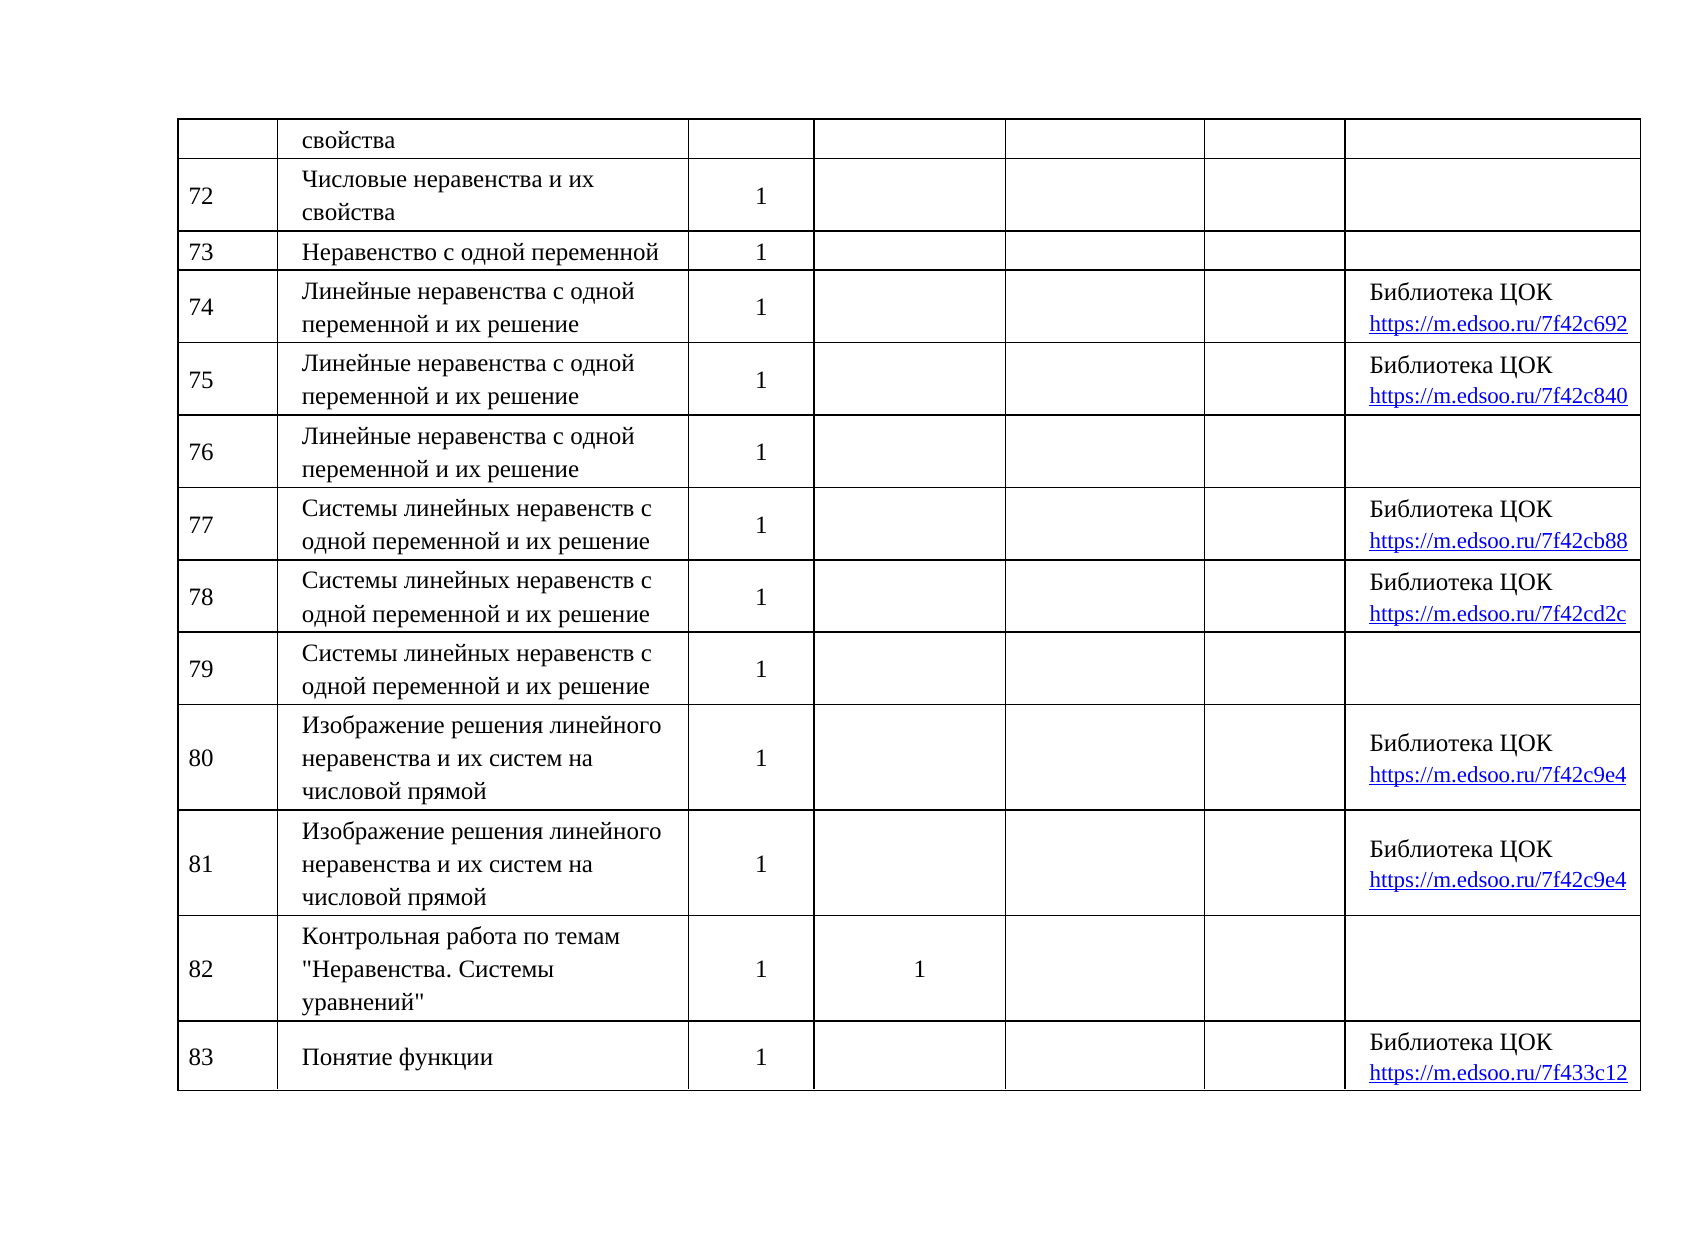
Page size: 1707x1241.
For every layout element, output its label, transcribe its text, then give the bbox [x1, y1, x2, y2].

table_cell [1006, 159, 1204, 230]
table_cell 76 [179, 416, 277, 486]
table_cell Контрольная работа по темам "Неравенства. Системы уравнений" [278, 916, 688, 1020]
table_cell [1006, 561, 1204, 631]
table_cell [1006, 416, 1204, 486]
table_cell [815, 1022, 1005, 1089]
table_cell [815, 232, 1005, 269]
table_cell Библиотека ЦОК https://m.edsoo.ru/7f42c840 [1346, 343, 1640, 414]
table_cell [1205, 120, 1344, 157]
table_cell [1205, 811, 1344, 914]
table_cell 78 [179, 561, 277, 631]
table_cell [1006, 343, 1204, 414]
table_cell [1205, 705, 1344, 809]
table_cell 1 [689, 343, 813, 414]
table_cell Системы линейных неравенств с одной переменной и их решение [278, 561, 688, 631]
table_cell [815, 633, 1005, 704]
table_cell [1346, 232, 1640, 269]
table_cell Линейные неравенства с одной переменной и их решение [278, 343, 688, 414]
table_cell Библиотека ЦОК https://m.edsoo.ru/7f42cb88 [1346, 488, 1640, 559]
table_cell 1 [689, 916, 813, 1020]
table_cell [1006, 271, 1204, 342]
table_cell [1006, 705, 1204, 809]
table_cell Изображение решения линейного неравенства и их систем на числовой прямой [278, 705, 688, 809]
table_cell [815, 811, 1005, 914]
table_cell Библиотека ЦОК https://m.edsoo.ru/7f42c692 [1346, 271, 1640, 342]
table_cell 73 [179, 232, 277, 269]
table_cell Числовые неравенства и их свойства [278, 159, 688, 230]
table_cell 81 [179, 811, 277, 914]
table_cell 1 [689, 811, 813, 914]
table_cell 1 [689, 705, 813, 809]
table_cell Изображение решения линейного неравенства и их систем на числовой прямой [278, 811, 688, 914]
table_cell [1346, 159, 1640, 230]
table_cell 82 [179, 916, 277, 1020]
table_cell 1 [815, 916, 1005, 1020]
table_cell [815, 159, 1005, 230]
table_cell [1006, 120, 1204, 157]
table_cell Линейные неравенства с одной переменной и их решение [278, 416, 688, 486]
table_cell 1 [689, 1022, 813, 1089]
table_cell 72 [179, 159, 277, 230]
table_cell [1205, 416, 1344, 486]
table_cell [1205, 488, 1344, 559]
table_cell [815, 120, 1005, 157]
table_cell Неравенство с одной переменной [278, 232, 688, 269]
table_cell [1006, 916, 1204, 1020]
table_cell [815, 705, 1005, 809]
table_cell [1346, 633, 1640, 704]
table_cell [1205, 343, 1344, 414]
table_cell 1 [689, 416, 813, 486]
table_cell [1205, 561, 1344, 631]
table_cell 71 [179, 120, 277, 157]
table_cell [815, 561, 1005, 631]
table_cell Библиотека ЦОК https://m.edsoo.ru/7f42c9e4 [1346, 705, 1640, 809]
table_cell [1006, 232, 1204, 269]
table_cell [278, 120, 688, 157]
table_cell [1006, 488, 1204, 559]
table_cell [1205, 271, 1344, 342]
table_cell 79 [179, 633, 277, 704]
table_cell [1006, 811, 1204, 914]
table_cell 80 [179, 705, 277, 809]
table_cell 1 [689, 271, 813, 342]
table_cell Системы линейных неравенств с одной переменной и их решение [278, 488, 688, 559]
table_cell [815, 416, 1005, 486]
table_cell [1006, 1022, 1204, 1089]
table_cell 1 [689, 159, 813, 230]
table_cell [1006, 633, 1204, 704]
table_cell 1 [689, 232, 813, 269]
table_cell [1205, 1022, 1344, 1089]
table_cell 77 [179, 488, 277, 559]
table_cell [1346, 416, 1640, 486]
table_cell Системы линейных неравенств с одной переменной и их решение [278, 633, 688, 704]
table_cell [815, 488, 1005, 559]
table_cell Библиотека ЦОК https://m.edsoo.ru/7f42cd2c [1346, 561, 1640, 631]
table_cell [1205, 916, 1344, 1020]
table_cell Библиотека ЦОК https://m.edsoo.ru/7f42c9e4 [1346, 811, 1640, 914]
table_cell [1205, 232, 1344, 269]
table_cell [1205, 633, 1344, 704]
table_cell 1 [689, 120, 813, 157]
table_cell [1346, 916, 1640, 1020]
table_cell [1205, 159, 1344, 230]
table_cell 75 [179, 343, 277, 414]
table_cell 74 [179, 271, 277, 342]
table_cell [815, 343, 1005, 414]
table_cell [1346, 120, 1640, 157]
table_cell 1 [689, 633, 813, 704]
table_cell 1 [689, 561, 813, 631]
table_cell 1 [689, 488, 813, 559]
table_cell 83 [179, 1022, 277, 1089]
table_cell [815, 271, 1005, 342]
table_cell Линейные неравенства с одной переменной и их решение [278, 271, 688, 342]
table_cell Понятие функции [278, 1022, 688, 1089]
table_cell Библиотека ЦОК https://m.edsoo.ru/7f433c12 [1346, 1022, 1640, 1089]
